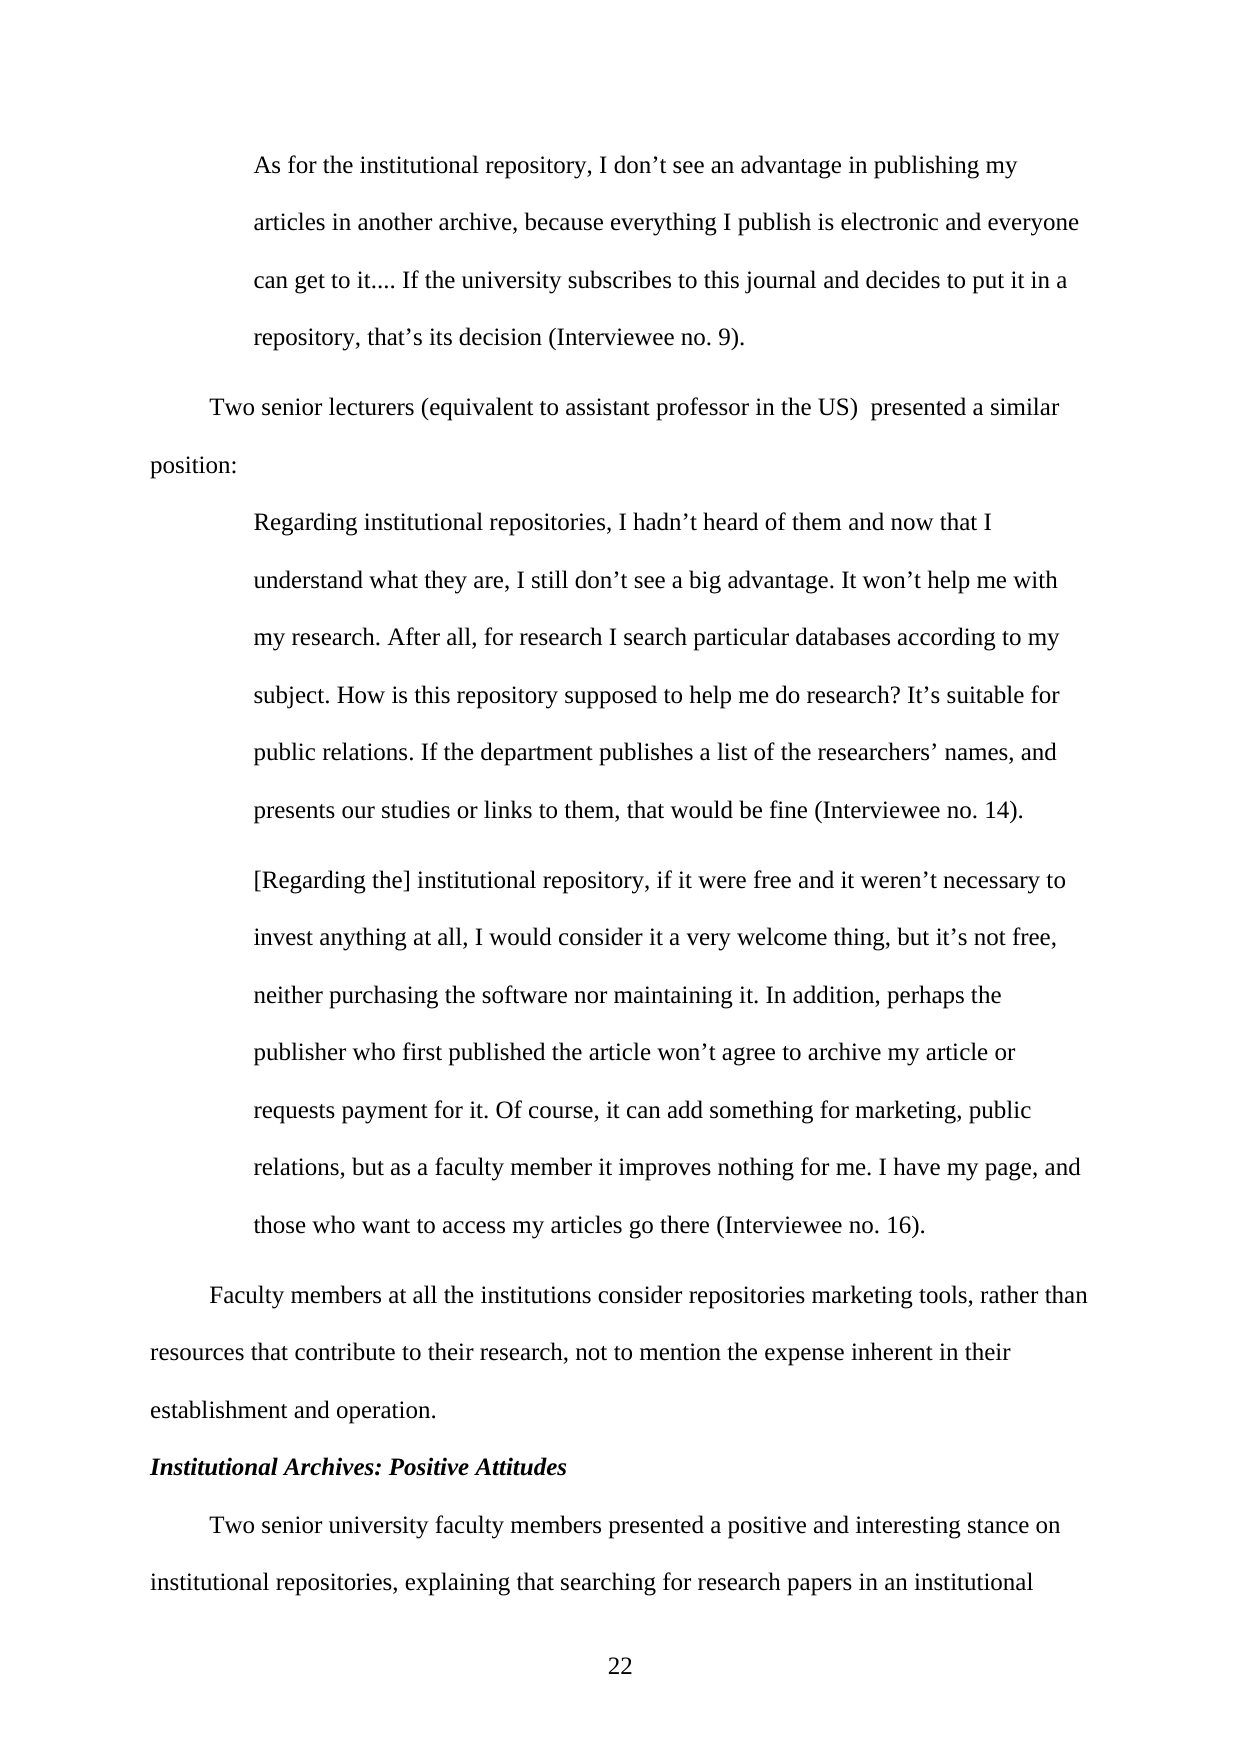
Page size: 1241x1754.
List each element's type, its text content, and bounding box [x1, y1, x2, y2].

text Two senior lecturers ‎(equivalent to assistant professor in the US) ‎ presented a similar position: [150, 392, 1090, 479]
text Faculty members at all the institutions consider repositories‎‎ marketing tools, rather than resources that contribute to their research, not to mention the expense inherent in their establishment and operation. [150, 1280, 1090, 1424]
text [150, 1510, 1090, 1596]
subtitle Institutional Archives: Positive Attitudes [150, 1452, 1090, 1481]
text [Regarding the] institutional repository, if it were free and it weren’t necessary to invest anything at all, I would consider it a very welcome thing, but it’s not free, neither purchasing the software nor maintaining it. In addition, perhaps the publisher who first published the article won’t agree to archive my article or requests payment for it. Of course, it can add something for marketing, public relations, but as a faculty member it improves nothing for me. I have my page, and those who want to access my articles go there (Interviewee no. 16). [253, 865, 1090, 1239]
text Regarding institutional repositories‎, I hadn’t heard of them and now that I understand what they are, I still don’t see a big advantage. It won’t help me with my research. After all, for research I search particular databases according to my subject. How is this repository supposed to help me do research? It’s suitable for public relations. If the department publishes a list of the researchers’ names, and presents our studies or links to them, that would be fine (Interviewee no. 14). [253, 507, 1090, 824]
text As for the institutional repository‎, I don’t see an advantage in publishing my articles in another archive, because everything I publish is electronic and everyone can get to it.... If the university subscribes to this journal and decides to put it in a repository‎, that’s its decision (Interviewee no. 9). [253, 150, 1090, 351]
